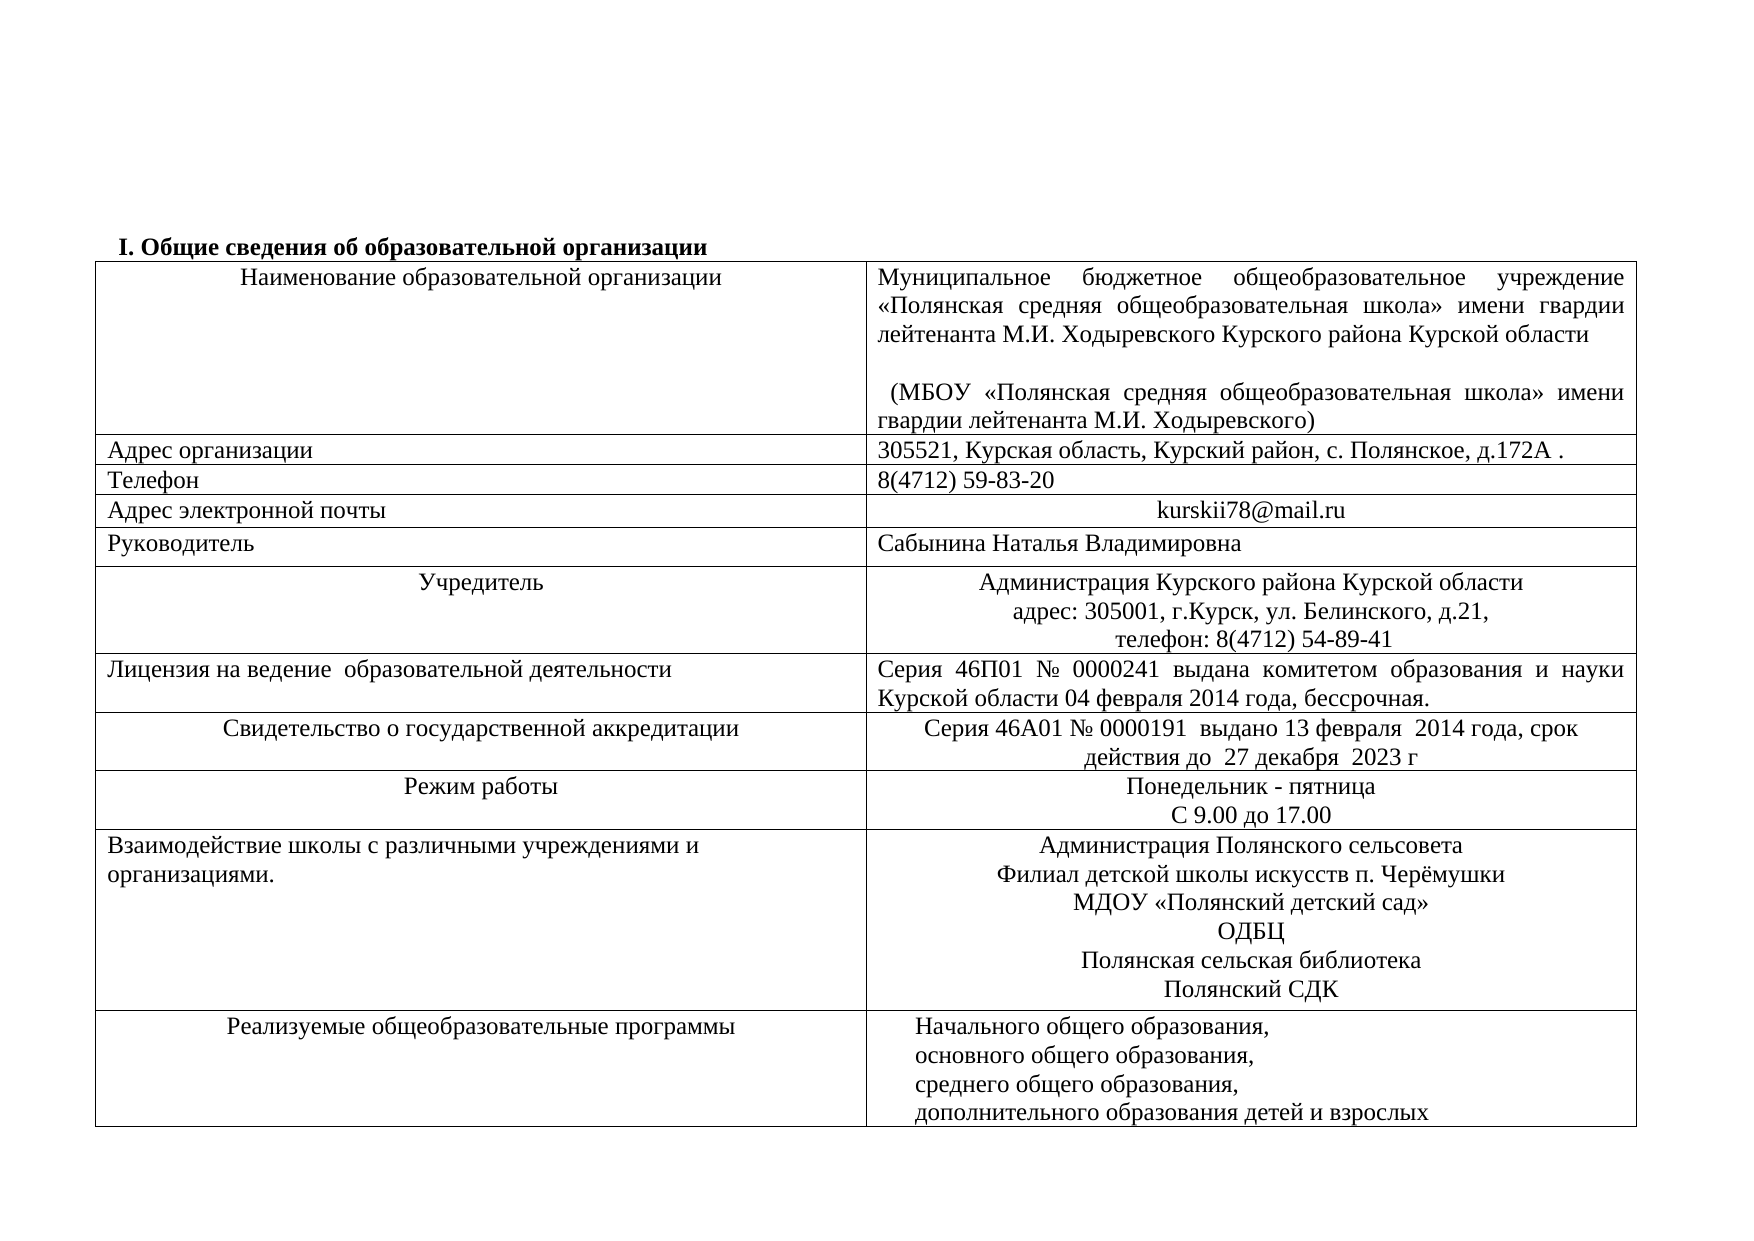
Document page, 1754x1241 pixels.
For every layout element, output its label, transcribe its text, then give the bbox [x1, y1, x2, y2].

table_cell Адрес организации [96, 435, 866, 464]
table_cell Свидетельство о государственной аккредитации [96, 713, 866, 770]
table_cell Администрация Курского района Курской области адрес: 305001, г.Курск, ул. Белинского, д.21, телефон: 8(4712) 54-89-41 [867, 567, 1636, 653]
table_cell kurskii78@mail.ru [867, 495, 1636, 527]
table_cell Адрес электронной почты [96, 495, 866, 527]
table_header Муниципальное бюджетное общеобразовательное учреждение «Полянская средняя общеобразовательная школа» имени гвардии лейтенанта М.И. Ходыревского Курского района Курской области (МБОУ «Полянская средняя общеобразовательная школа» имени гвардии лейтенанта М.И. Ходыревского) [867, 262, 1636, 434]
table_header Наименование образовательной организации [96, 262, 866, 434]
table_cell Руководитель [96, 528, 866, 566]
table_cell 8(4712) 59-83-20 [867, 465, 1636, 494]
table_cell Понедельник - пятница С 9.00 до 17.00 [867, 771, 1636, 829]
table_cell Реализуемые общеобразовательные программы [96, 1011, 866, 1126]
table_cell Серия 46А01 № 0000191 выдано 13 февраля 2014 года, срок действия до 27 декабря 2023 г [867, 713, 1636, 770]
text I. Общие сведения об образовательной организации [118, 232, 1636, 261]
table_cell Взаимодействие школы с различными учреждениями и организациями. [96, 830, 866, 1010]
table_cell Начального общего образования, основного общего образования, среднего общего образования, дополнительного образования детей и взрослых [867, 1011, 1636, 1126]
table_cell Лицензия на ведение образовательной деятельности [96, 654, 866, 712]
table_cell Режим работы [96, 771, 866, 829]
table_cell Телефон [96, 465, 866, 494]
table_cell Учредитель [96, 567, 866, 653]
table_cell 305521, Курская область, Курский район, с. Полянское, д.172А . [867, 435, 1636, 464]
table_cell Администрация Полянского сельсовета Филиал детской школы искусств п. Черёмушки МДОУ «Полянский детский сад» ОДБЦ Полянская сельская библиотека Полянский СДК [867, 830, 1636, 1010]
table_cell Сабынина Наталья Владимировна [867, 528, 1636, 566]
table_cell Серия 46П01 № 0000241 выдана комитетом образования и науки Курской области 04 февраля 2014 года, бессрочная. [867, 654, 1636, 712]
